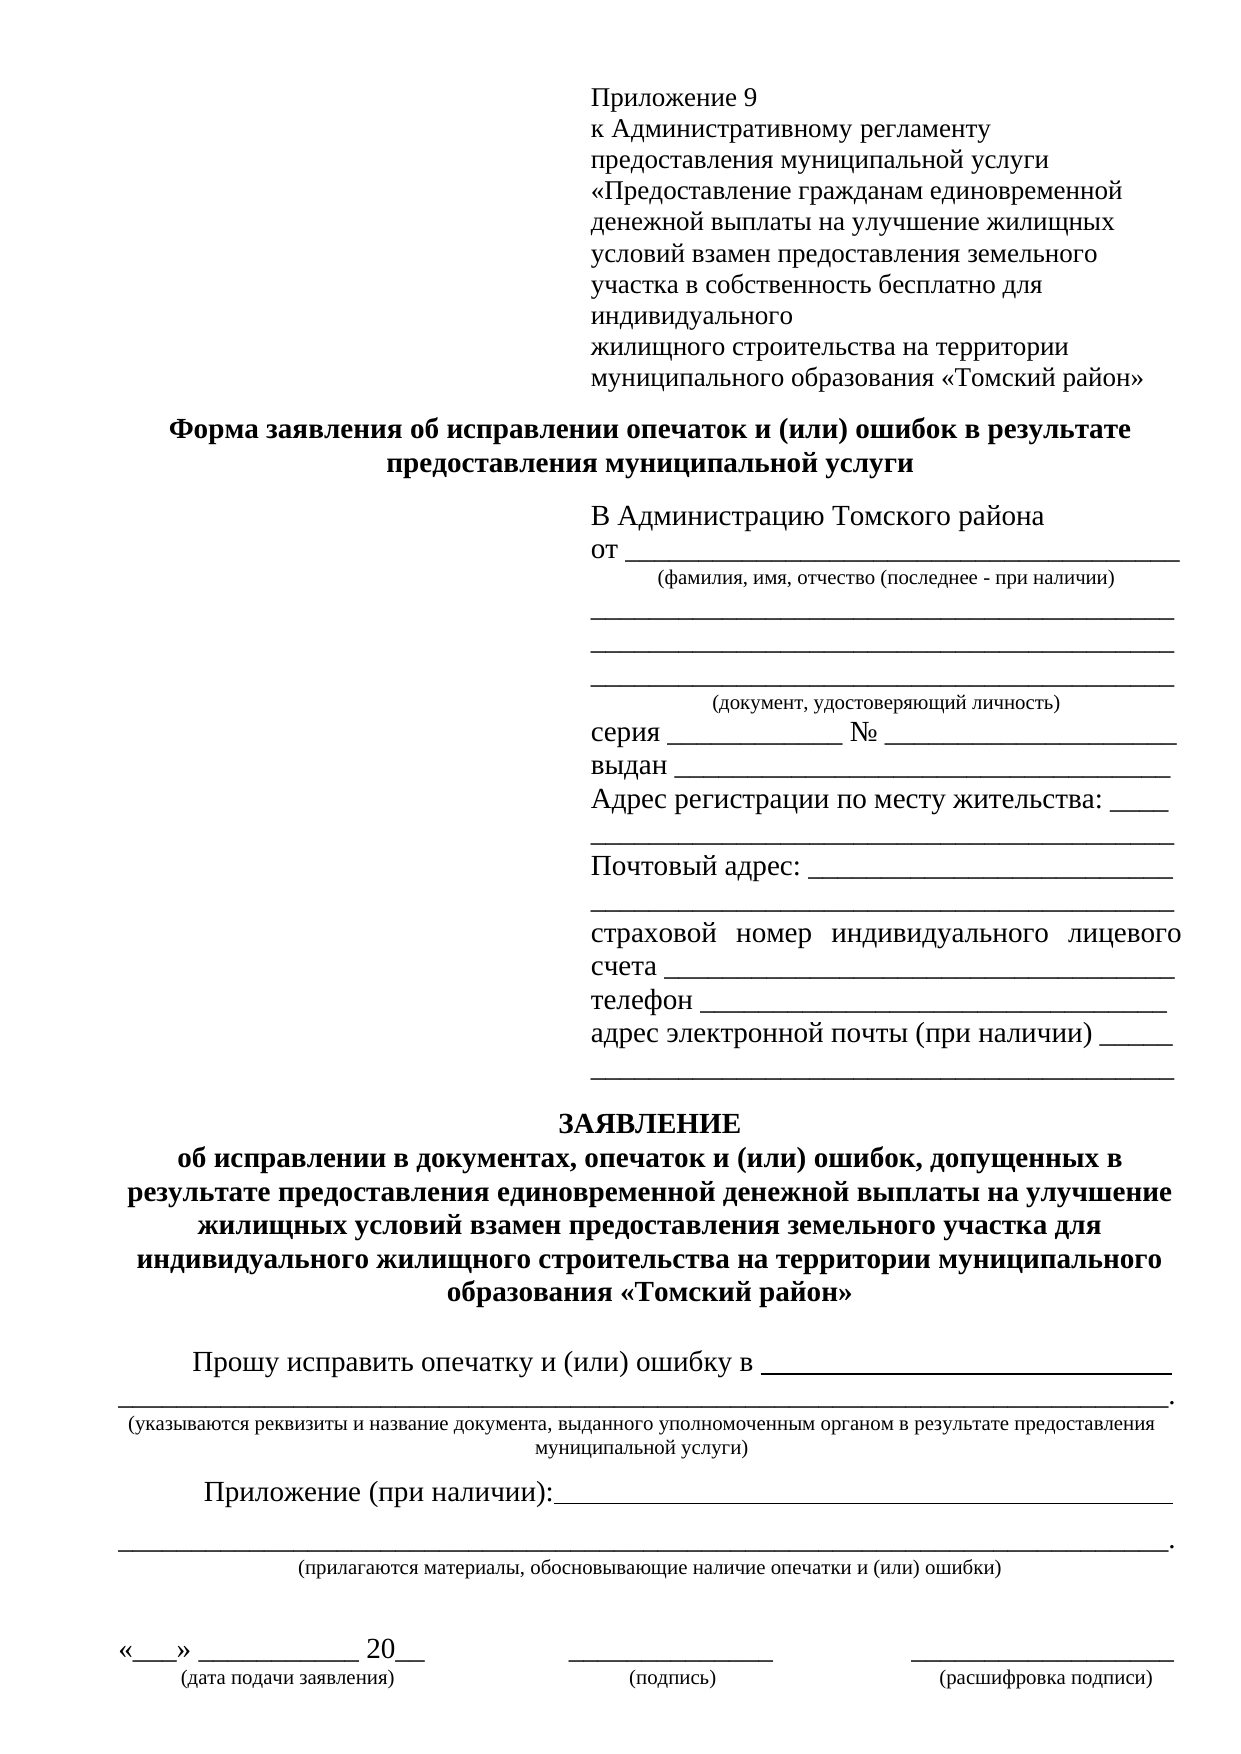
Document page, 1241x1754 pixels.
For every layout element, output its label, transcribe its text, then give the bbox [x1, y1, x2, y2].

text от ______________________________________ [591, 531, 1182, 565]
text выдан __________________________________ [591, 747, 1182, 781]
text участка в собственность бесплатно для индивидуального [591, 268, 1182, 330]
text Почтовый адрес: _________________________ [591, 848, 1182, 881]
text «Предоставление гражданам единовременной [591, 174, 1182, 206]
text ________________________________________ [591, 589, 1182, 622]
text Форма заявления об исправлении опечаток и (или) ошибок в результате предоставления муниципальной услуги [118, 412, 1182, 479]
text В Администрацию Томского района [591, 498, 1182, 531]
text телефон ________________________________ [591, 982, 1182, 1016]
text «___» ___________ 20__ ______________ __________________ [118, 1632, 1181, 1665]
text Адрес регистрации по месту жительства: ____ [591, 781, 1182, 814]
text муниципального образования «Томский район» [591, 361, 1182, 392]
text (прилагаются материалы, обосновывающие наличие опечатки и (или) ошибки) [118, 1555, 1181, 1579]
text (дата подачи заявления) (подпись) (расшифровка подписи) [118, 1665, 1181, 1689]
text денежной выплаты на улучшение жилищных [591, 206, 1182, 237]
text Приложение 9 [591, 81, 1182, 112]
text условий взамен предоставления земельного [591, 237, 1182, 268]
text (указываются реквизиты и название документа, выданного уполномоченным органом в результате предоставления муниципальной услуги) [118, 1411, 1165, 1459]
text адрес электронной почты (при наличии) _____ [591, 1016, 1182, 1049]
text ________________________________________________________________________. [118, 1377, 1181, 1411]
text (фамилия, имя, отчество (последнее - при наличии) [591, 565, 1182, 589]
text Прошу исправить опечатку и (или) ошибку в [118, 1344, 1181, 1377]
text ________________________________________ [591, 656, 1182, 689]
text серия ____________ № ____________________ [591, 714, 1182, 747]
text (документ, удостоверяющий личность) [591, 689, 1182, 714]
text страховой номер индивидуального лицевого счета ___________________________________ [591, 915, 1182, 982]
text ________________________________________ [591, 622, 1182, 656]
text ________________________________________ [591, 814, 1182, 848]
subtitle об исправлении в документах, опечаток и (или) ошибок, допущенных в результате предоставления единовременной денежной выплаты на улучшение жилищных условий взамен предоставления земельного участка для индивидуального жилищного строительства на территории муниципального образования «Томский район» [118, 1140, 1181, 1308]
text ________________________________________ [591, 881, 1182, 915]
text ________________________________________________________________________. [118, 1521, 1181, 1555]
text ________________________________________ [591, 1049, 1182, 1083]
text Приложение (при наличии): [203, 1474, 1181, 1507]
text ЗАЯВЛЕНИЕ [118, 1107, 1181, 1140]
text предоставления муниципальной услуги [591, 143, 1182, 174]
text жилищного строительства на территории [591, 330, 1182, 361]
text к Административному регламенту [591, 112, 1182, 143]
